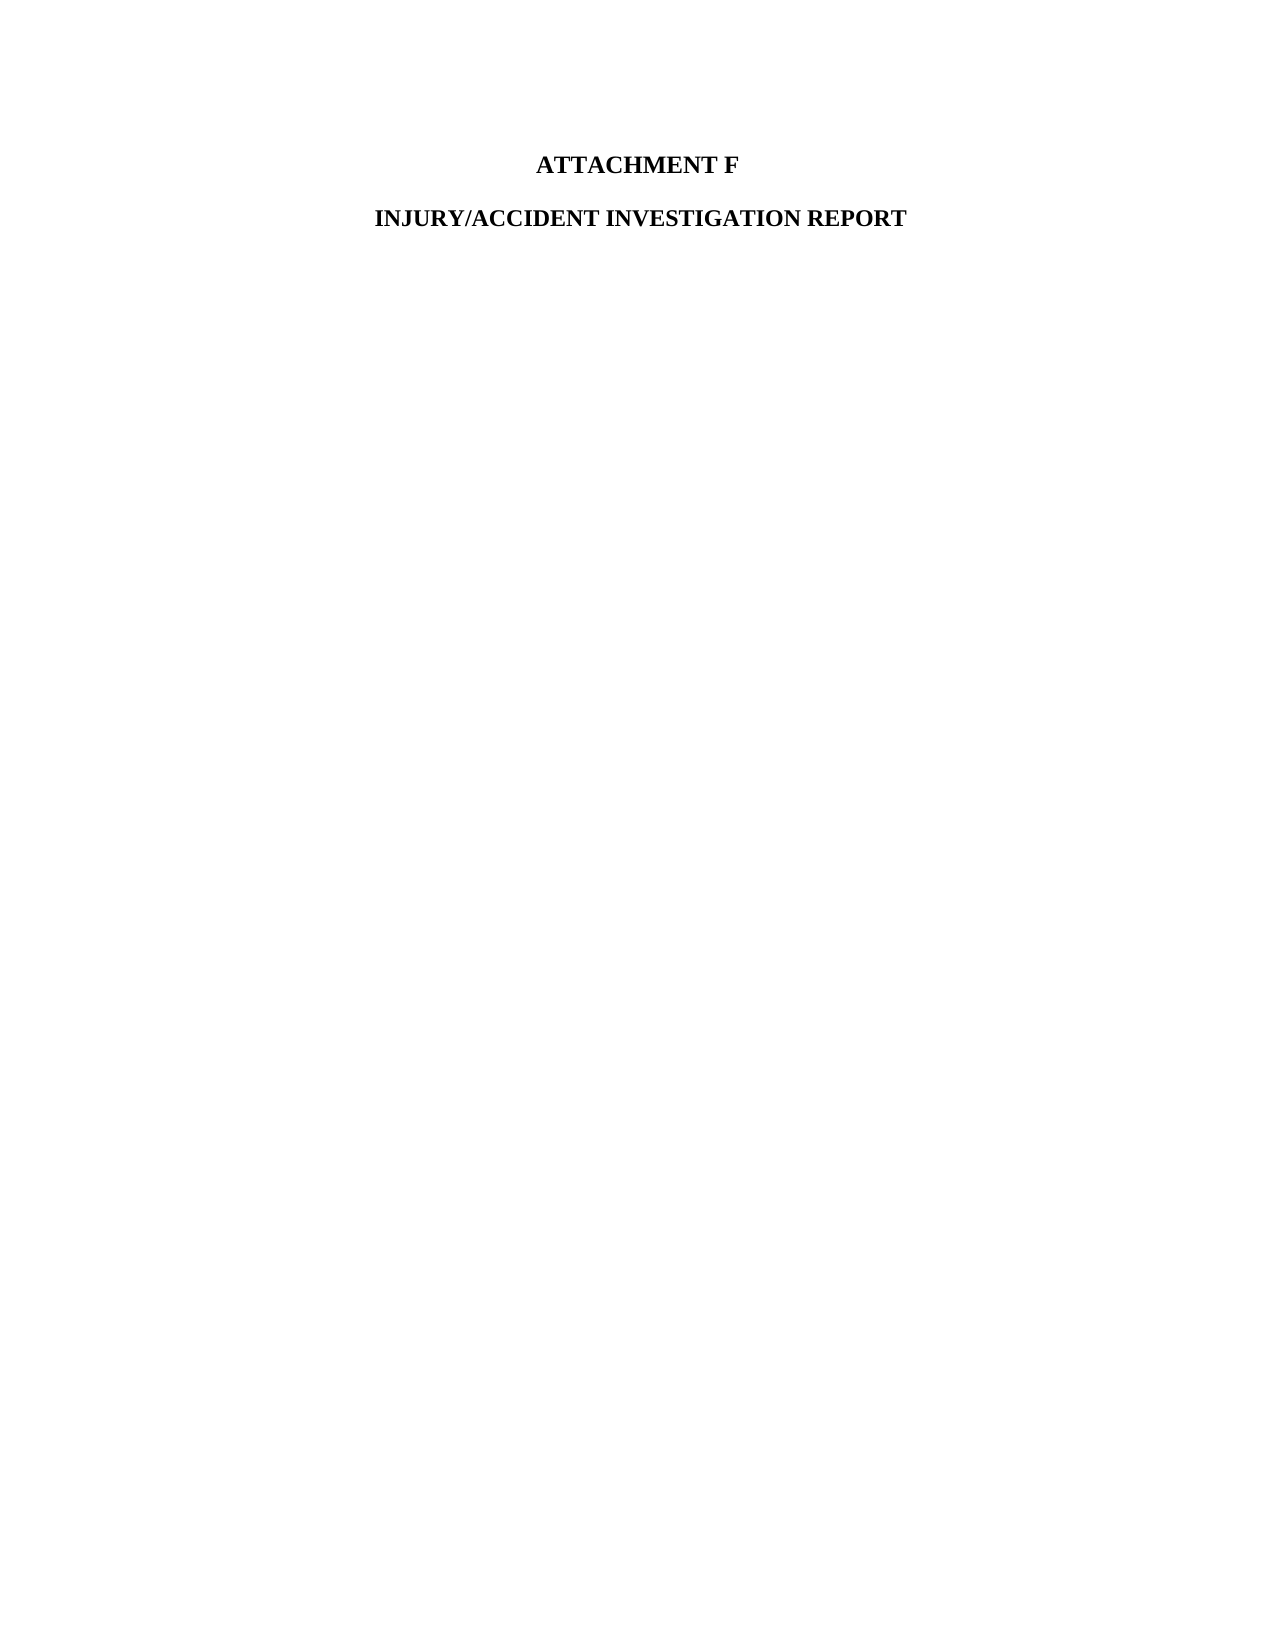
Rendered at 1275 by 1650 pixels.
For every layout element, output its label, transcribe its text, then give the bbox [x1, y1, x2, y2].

list Attachment F [150, 150, 1125, 179]
list INJURY/ACCIDENT INVESTIGATION REPORT [150, 204, 1125, 231]
